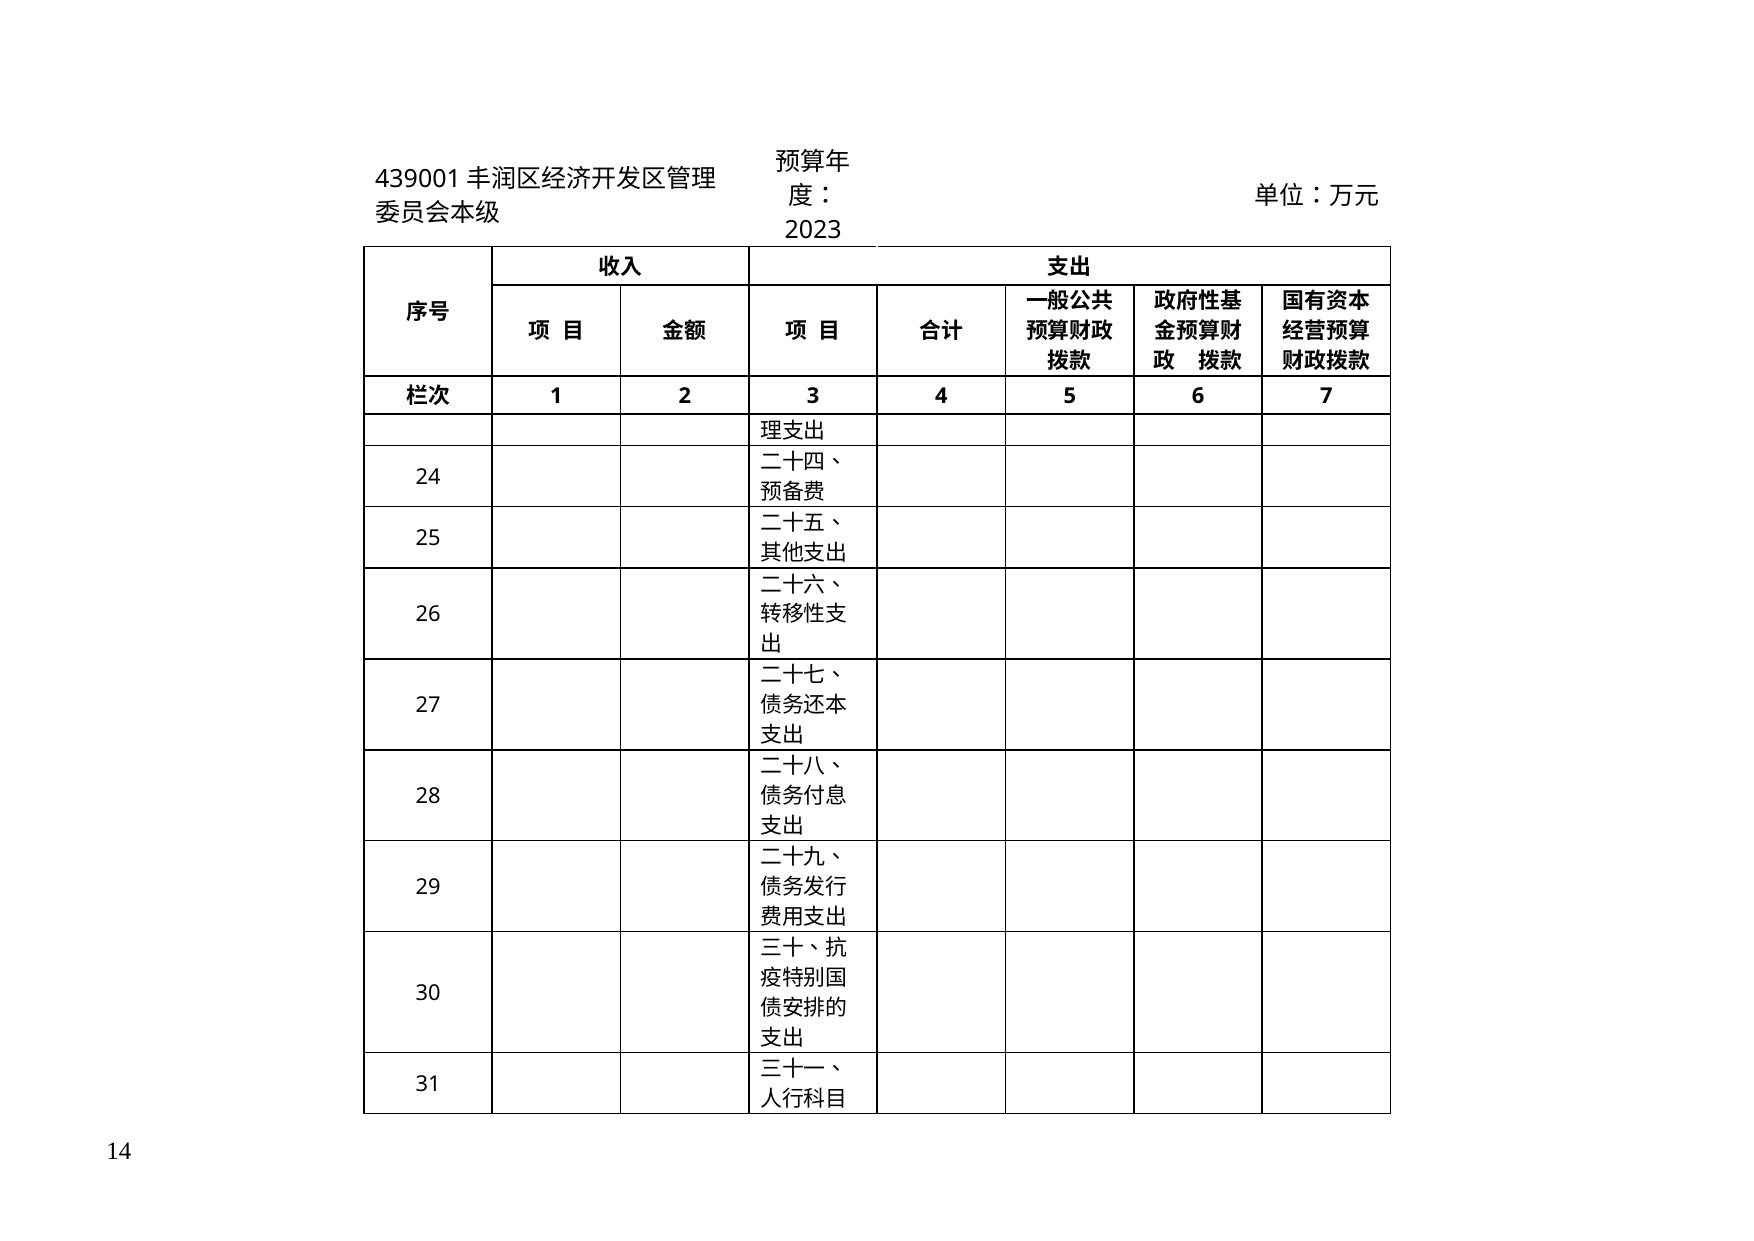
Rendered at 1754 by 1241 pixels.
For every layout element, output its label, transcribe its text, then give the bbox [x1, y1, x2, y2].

table_cell 收入 [493, 247, 748, 284]
table_cell [493, 569, 620, 658]
table_cell 6 [1135, 377, 1261, 413]
table_cell 政府性基金预算财政 拨款 [1135, 286, 1261, 375]
table_cell [878, 1053, 1005, 1113]
table_cell 二十九、债务发行费用支出 [750, 841, 876, 931]
table_cell [1006, 751, 1133, 840]
table_cell [621, 660, 748, 749]
table_cell 支出 [750, 247, 1390, 284]
table_cell [878, 446, 1005, 506]
table_cell [493, 507, 620, 567]
table_header 439001丰润区经济开发区管理委员会本级 [365, 143, 748, 246]
table_cell 三十、抗疫特别国债安排的支出 [750, 932, 876, 1051]
table_cell [878, 507, 1005, 567]
table_cell 26 [365, 569, 491, 658]
table_cell [493, 932, 620, 1051]
table_cell 二十七、债务还本支出 [750, 660, 876, 749]
table_cell 29 [365, 841, 491, 931]
table_cell [621, 1053, 748, 1113]
table_cell [1135, 569, 1261, 658]
table_cell 7 [1263, 377, 1390, 413]
table_cell 4 [878, 377, 1005, 413]
table_cell [621, 751, 748, 840]
table_cell [493, 841, 620, 931]
table_cell 三十一、人行科目 [750, 1053, 876, 1113]
table_cell 项 目 [493, 286, 620, 375]
table_cell [1263, 660, 1390, 749]
table_cell 二十八、债务付息支出 [750, 751, 876, 840]
table_cell [1006, 660, 1133, 749]
table_cell [1263, 841, 1390, 931]
table_cell [1006, 415, 1133, 445]
table_cell [621, 507, 748, 567]
table_cell [1263, 446, 1390, 506]
table_cell 24 [365, 446, 491, 506]
table_cell [878, 932, 1005, 1051]
table_cell [621, 841, 748, 931]
table_cell 3 [750, 377, 876, 413]
table_cell 金额 [621, 286, 748, 375]
table_cell [1135, 415, 1261, 445]
table_cell [1135, 660, 1261, 749]
table_cell [1263, 932, 1390, 1051]
table_cell [1006, 1053, 1133, 1113]
table_cell [493, 1053, 620, 1113]
table_cell [878, 415, 1005, 445]
table_cell [1263, 507, 1390, 567]
table_header 单位：万元 [878, 143, 1390, 246]
table_cell 二十四、预备费 [750, 446, 876, 506]
table_cell [878, 569, 1005, 658]
table_cell 31 [365, 1053, 491, 1113]
table_cell [1135, 507, 1261, 567]
table_cell [878, 841, 1005, 931]
table_cell 二十三、灾害防治及应急管理支出 [750, 415, 876, 445]
table_cell [621, 446, 748, 506]
table_cell 27 [365, 660, 491, 749]
table_cell [493, 660, 620, 749]
table_cell [1135, 1053, 1261, 1113]
table_cell 二十五、其他支出 [750, 507, 876, 567]
table_cell [1006, 507, 1133, 567]
table_cell [1263, 415, 1390, 445]
table_cell 二十六、转移性支出 [750, 569, 876, 658]
table_cell [1263, 1053, 1390, 1113]
table_cell 1 [493, 377, 620, 413]
table_cell [1135, 841, 1261, 931]
table_cell [493, 415, 620, 445]
table_cell 23 [365, 415, 491, 445]
table_cell [1263, 569, 1390, 658]
table_cell 28 [365, 751, 491, 840]
table_cell 一般公共预算财政拨款 [1006, 286, 1133, 375]
table_cell [621, 932, 748, 1051]
table_cell 项 目 [750, 286, 876, 375]
table_cell [1006, 446, 1133, 506]
table_header 预算年度：2023 [750, 143, 876, 246]
table_cell 合计 [878, 286, 1005, 375]
table_cell 2 [621, 377, 748, 413]
table_cell [621, 415, 748, 445]
table_cell 栏次 [365, 377, 491, 413]
table_cell 序号 [365, 247, 491, 375]
table_cell [1006, 841, 1133, 931]
table_cell [493, 751, 620, 840]
table_cell [1006, 932, 1133, 1051]
table_cell 5 [1006, 377, 1133, 413]
table_cell [878, 751, 1005, 840]
table_cell [1263, 751, 1390, 840]
table_cell [878, 660, 1005, 749]
table_cell [1135, 932, 1261, 1051]
table_cell [1006, 569, 1133, 658]
table_cell 25 [365, 507, 491, 567]
table_cell [1135, 751, 1261, 840]
table_cell 30 [365, 932, 491, 1051]
table_cell [1135, 446, 1261, 506]
table_cell [621, 569, 748, 658]
table_cell [493, 446, 620, 506]
table_cell 国有资本经营预算财政拨款 [1263, 286, 1390, 375]
